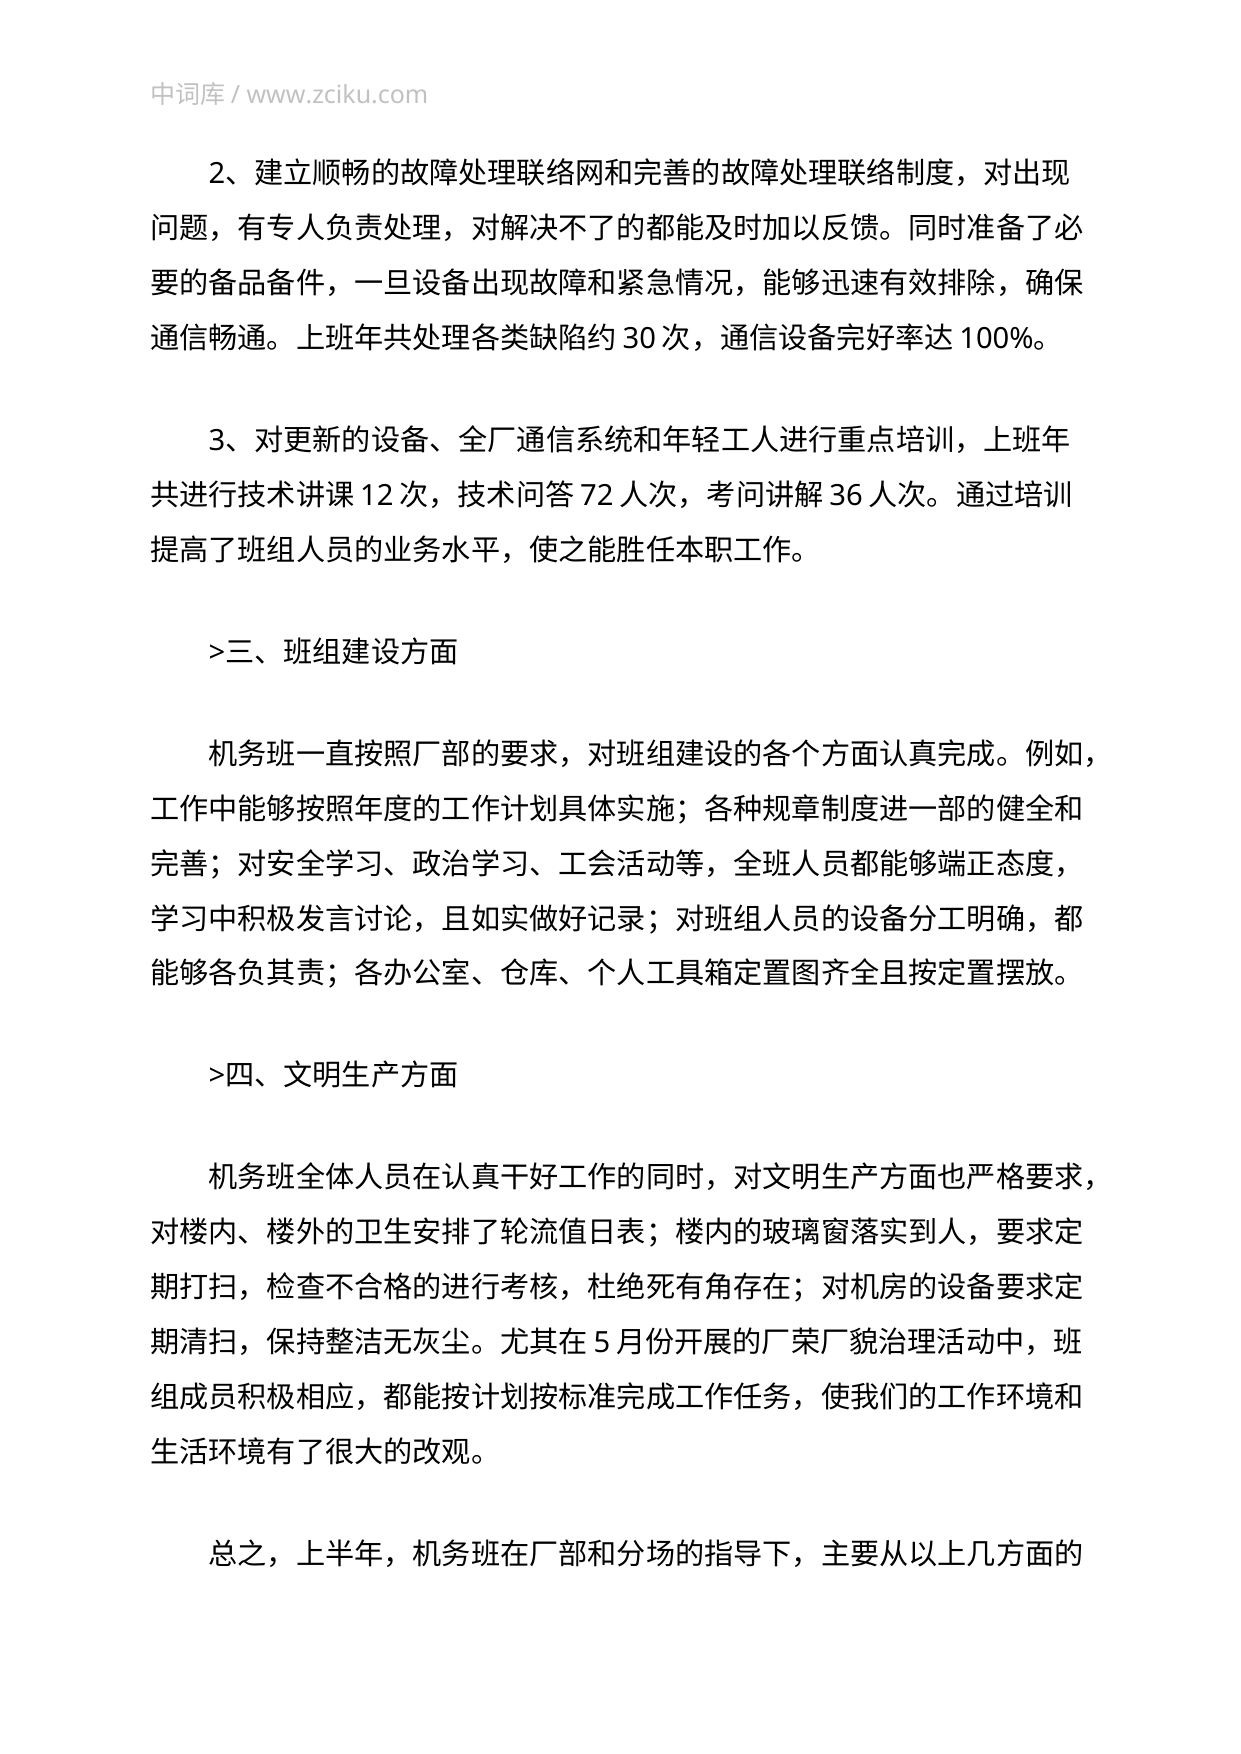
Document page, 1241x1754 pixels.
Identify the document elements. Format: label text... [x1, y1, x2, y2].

text >三、班组建设方面 [150, 628, 1090, 671]
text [150, 1530, 1090, 1572]
text 机务班一直按照厂部的要求，对班组建设的各个方面认真完成。例如，工作中能够按照年度的工作计划具体实施；各种规章制度进一部的健全和完善；对安全学习、政治学习、工会活动等，全班人员都能够端正态度，学习中积极发言讨论，且如实做好记录；对班组人员的设备分工明确，都能够各负其责；各办公室、仓库、个人工具箱定置图齐全且按定置摆放。 [150, 731, 1090, 992]
text 机务班全体人员在认真干好工作的同时，对文明生产方面也严格要求，对楼内、楼外的卫生安排了轮流值日表；楼内的玻璃窗落实到人，要求定期打扫，检查不合格的进行考核，杜绝死有角存在；对机房的设备要求定期清扫，保持整洁无灰尘。尤其在5月份开展的厂荣厂貌治理活动中，班组成员积极相应，都能按计划按标准完成工作任务，使我们的工作环境和生活环境有了很大的改观。 [150, 1154, 1090, 1471]
text 2、建立顺畅的故障处理联络网和完善的故障处理联络制度，对出现问题，有专人负责处理，对解决不了的都能及时加以反馈。同时准备了必要的备品备件，一旦设备出现故障和紧急情况，能够迅速有效排除，确保通信畅通。上班年共处理各类缺陷约30次，通信设备完好率达100%。 [150, 150, 1090, 357]
text >四、文明生产方面 [150, 1052, 1090, 1094]
text 3、对更新的设备、全厂通信系统和年轻工人进行重点培训，上班年共进行技术讲课12次，技术问答72人次，考问讲解36人次。通过培训提高了班组人员的业务水平，使之能胜任本职工作。 [150, 417, 1090, 569]
